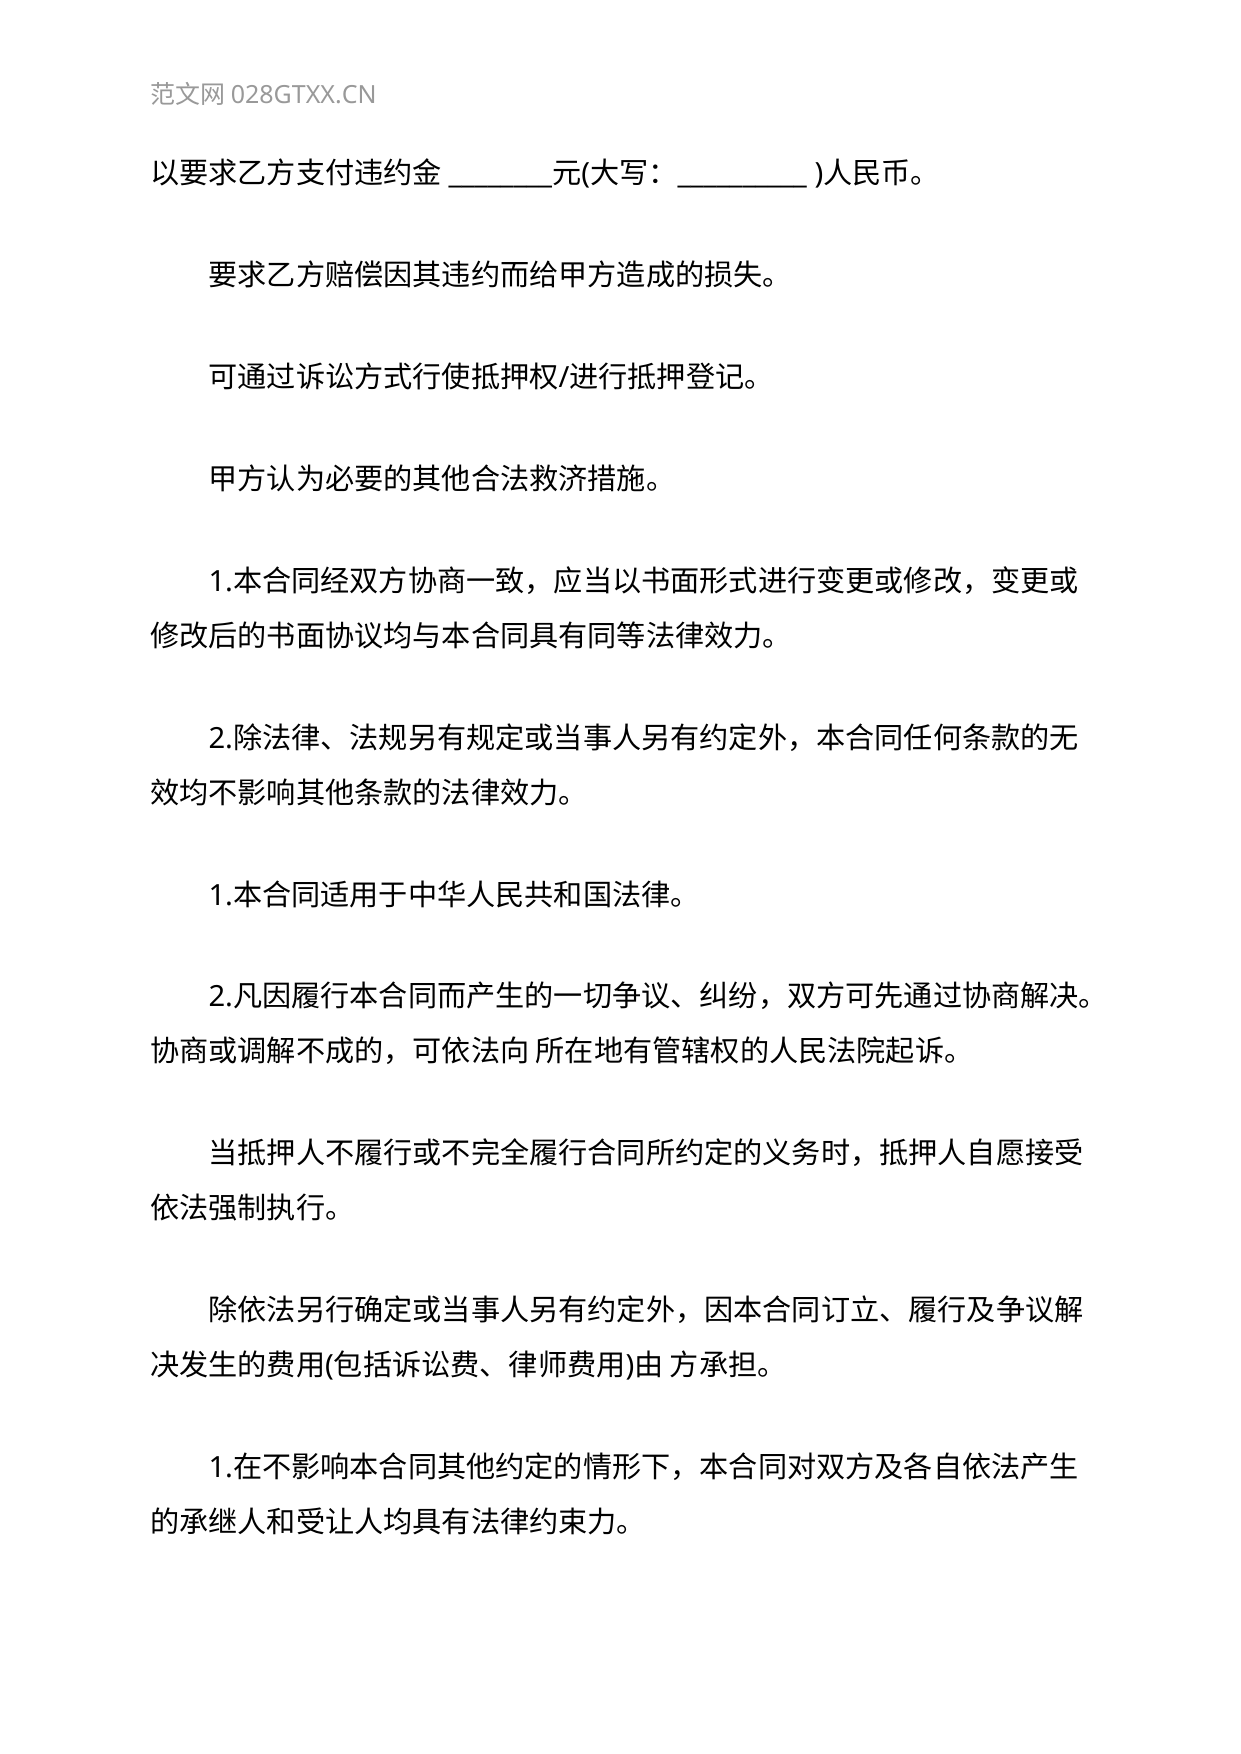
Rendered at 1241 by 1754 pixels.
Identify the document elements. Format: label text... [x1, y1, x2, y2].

text 甲方认为必要的其他合法救济措施。 [150, 456, 1090, 498]
text 当抵押人不履行或不完全履行合同所约定的义务时，抵押人自愿接受依法强制执行。 [150, 1130, 1090, 1227]
text 要求乙方赔偿因其违约而给甲方造成的损失。 [150, 252, 1090, 294]
text 可通过诉讼方式行使抵押权/进行抵押登记。 [150, 354, 1090, 396]
text 1.本合同适用于中华人民共和国法律。 [150, 871, 1090, 913]
text 2.除法律、法规另有规定或当事人另有约定外，本合同任何条款的无效均不影响其他条款的法律效力。 [150, 714, 1090, 812]
text 1.本合同经双方协商一致，应当以书面形式进行变更或修改，变更或修改后的书面协议均与本合同具有同等法律效力。 [150, 557, 1090, 655]
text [150, 150, 1090, 192]
text 除依法另行确定或当事人另有约定外，因本合同订立、履行及争议解决发生的费用(包括诉讼费、律师费用)由 方承担。 [150, 1286, 1090, 1384]
text 2.凡因履行本合同而产生的一切争议、纠纷，双方可先通过协商解决。协商或调解不成的，可依法向 所在地有管辖权的人民法院起诉。 [150, 973, 1090, 1070]
text 1.在不影响本合同其他约定的情形下，本合同对双方及各自依法产生的承继人和受让人均具有法律约束力。 [150, 1443, 1090, 1541]
